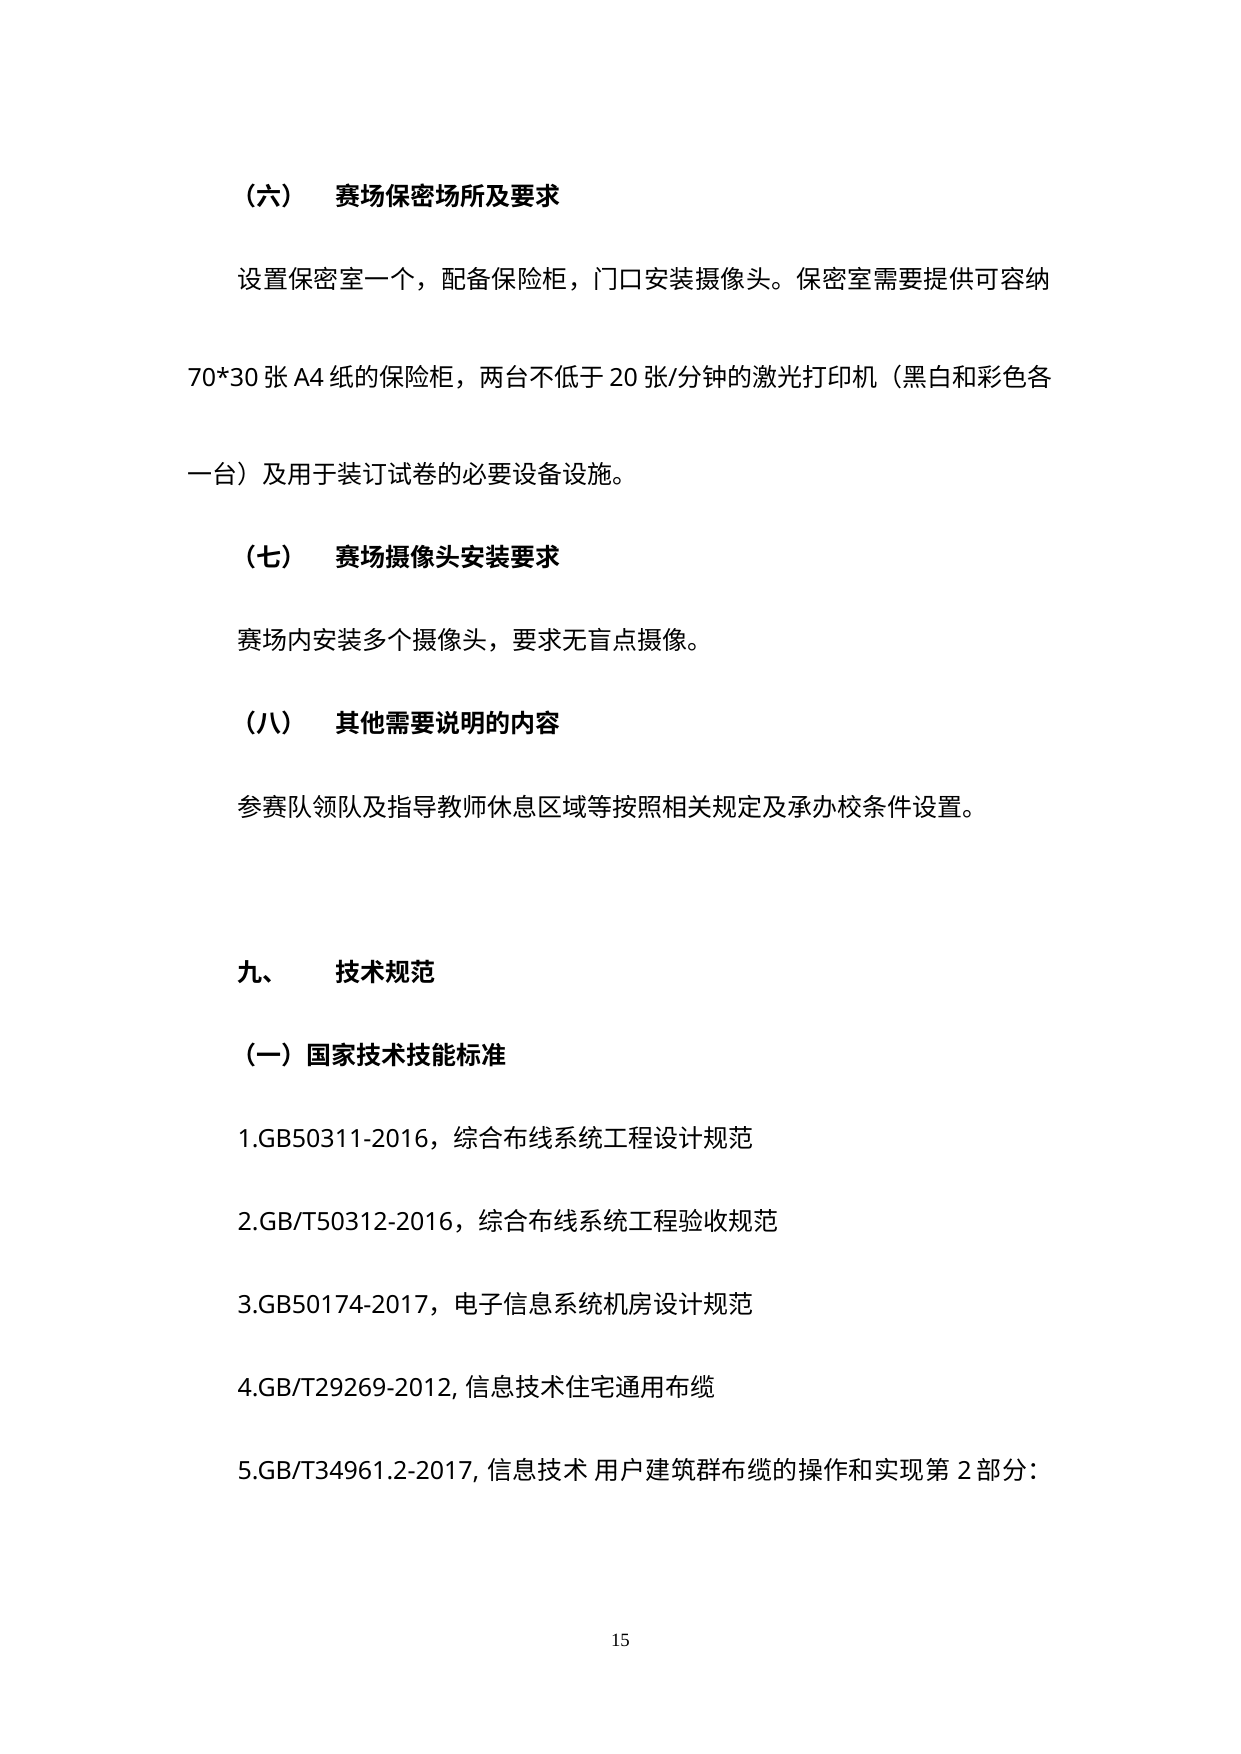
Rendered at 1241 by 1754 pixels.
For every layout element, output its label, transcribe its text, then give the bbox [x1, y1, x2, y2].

text 1.GB50311-2016，综合布线系统工程设计规范 [187, 1104, 1053, 1169]
text 赛场内安装多个摄像头，要求无盲点摄像。 [187, 606, 1053, 671]
text 2.GB/T50312-2016，综合布线系统工程验收规范 [187, 1187, 1053, 1252]
list 赛场摄像头安装要求 [231, 523, 1053, 588]
text （一）国家技术技能标准 [231, 1021, 1053, 1086]
text 3.GB50174-2017，电子信息系统机房设计规范 [187, 1270, 1053, 1335]
text 参赛队领队及指导教师休息区域等按照相关规定及承办校条件设置。 [187, 773, 1053, 838]
text 设置保密室一个，配备保险柜，门口安装摄像头。保密室需要提供可容纳70*30张A4纸的保险柜，两台不低于20张/分钟的激光打印机（黑白和彩色各一台）及用于装订试卷的必要设备设施。 [187, 245, 1053, 505]
list 其他需要说明的内容 [231, 689, 1053, 754]
list 赛场保密场所及要求 [231, 162, 1053, 227]
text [187, 1436, 1053, 1501]
list 技术规范 [187, 938, 1053, 1003]
text 4.GB/T29269-2012, 信息技术住宅通用布缆 [187, 1353, 1053, 1418]
